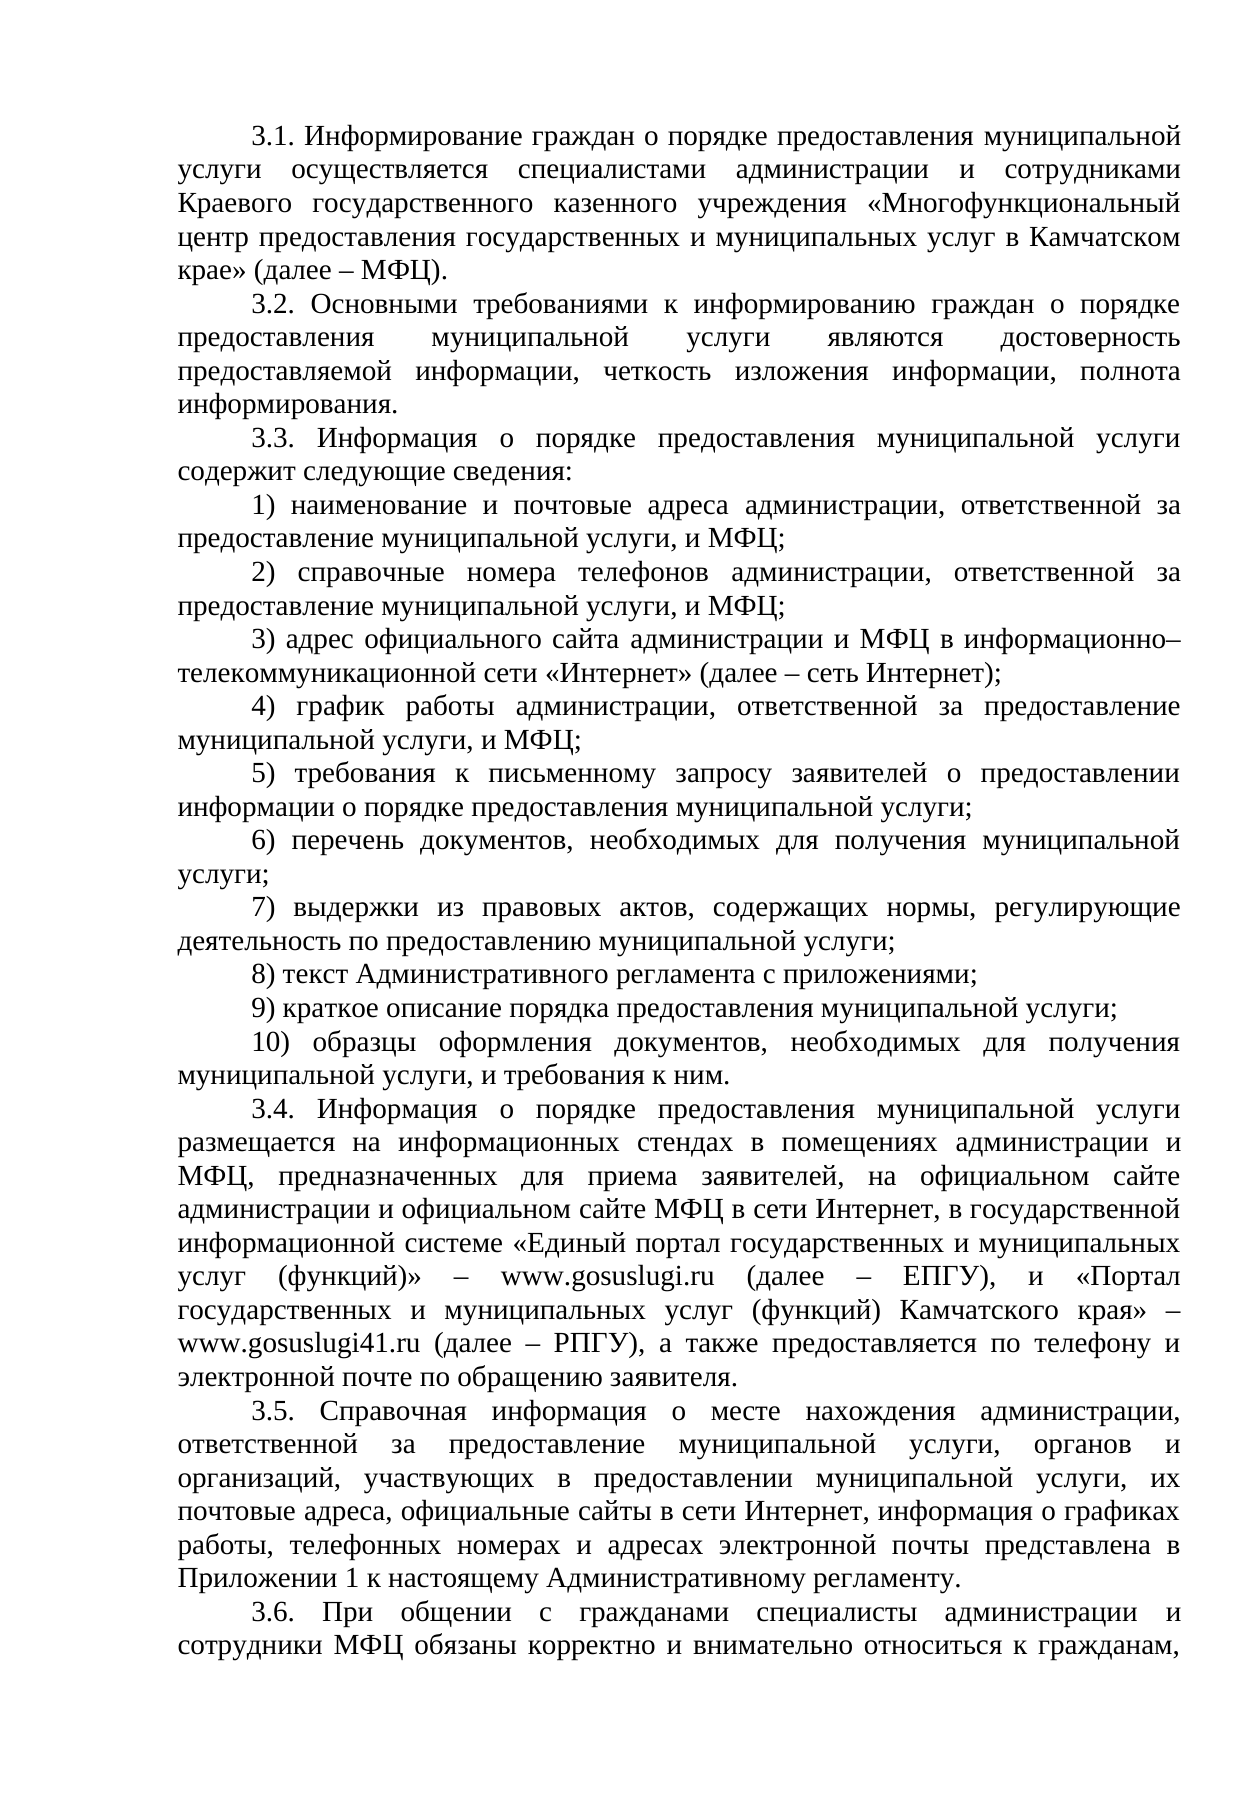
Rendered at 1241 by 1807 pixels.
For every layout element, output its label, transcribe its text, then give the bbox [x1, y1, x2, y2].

text 4) график работы администрации, ответственной за предоставление муниципальной услуги, и МФЦ; [177, 688, 1181, 755]
text 5) требования к письменному запросу заявителей о предоставлении информации о порядке предоставления муниципальной услуги; [177, 755, 1181, 822]
text 2) справочные номера телефонов администрации, ответственной за предоставление муниципальной услуги, и МФЦ; [177, 554, 1181, 621]
text 7) выдержки из правовых актов, содержащих нормы, регулирующие деятельность по предоставлению муниципальной услуги; [177, 889, 1181, 957]
text 8) текст Административного регламента с приложениями; [177, 957, 1181, 990]
text 3.4. Информация о порядке предоставления муниципальной услуги размещается на информационных стендах в помещениях администрации и МФЦ, предназначенных для приема заявителей, на официальном сайте администрации и официальном сайте МФЦ в сети Интернет, в государственной информационной системе «Единый портал государственных и муниципальных услуг (функций)» – www.gosuslugi.ru (далее – ЕПГУ), и «Портал государственных и муниципальных услуг (функций) Камчатского края» – www.gosuslugi41.ru (далее – РПГУ), а также предоставляется по телефону и электронной почте по обращению заявителя. [177, 1091, 1181, 1393]
text 3.3. Информация о порядке предоставления муниципальной услуги содержит следующие сведения: [177, 420, 1181, 487]
text 3) адрес официального сайта администрации и МФЦ в информационно–телекоммуникационной сети «Интернет» (далее – сеть Интернет); [177, 621, 1181, 688]
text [177, 1594, 1181, 1661]
text 3.5. Справочная информация о месте нахождения администрации, ответственной за предоставление муниципальной услуги, органов и организаций, участвующих в предоставлении муниципальной услуги, их почтовые адреса, официальные сайты в сети Интернет, информация о графиках работы, телефонных номерах и адресах электронной почты представлена в Приложении 1 к настоящему Административному регламенту. [177, 1393, 1181, 1594]
text 3.2. Основными требованиями к информированию граждан о порядке предоставления муниципальной услуги являются достоверность предоставляемой информации, четкость изложения информации, полнота информирования. [177, 286, 1181, 420]
text 10) образцы оформления документов, необходимых для получения муниципальной услуги, и требования к ним. [177, 1024, 1181, 1091]
text 3.1. Информирование граждан о порядке предоставления муниципальной услуги осуществляется специалистами администрации и сотрудниками Краевого государственного казенного учреждения «Многофункциональный центр предоставления государственных и муниципальных услуг в Камчатском крае» (далее – МФЦ). [177, 118, 1181, 286]
text 6) перечень документов, необходимых для получения муниципальной услуги; [177, 822, 1181, 889]
text 9) краткое описание порядка предоставления муниципальной услуги; [177, 990, 1181, 1024]
text 1) наименование и почтовые адреса администрации, ответственной за предоставление муниципальной услуги, и МФЦ; [177, 487, 1181, 554]
